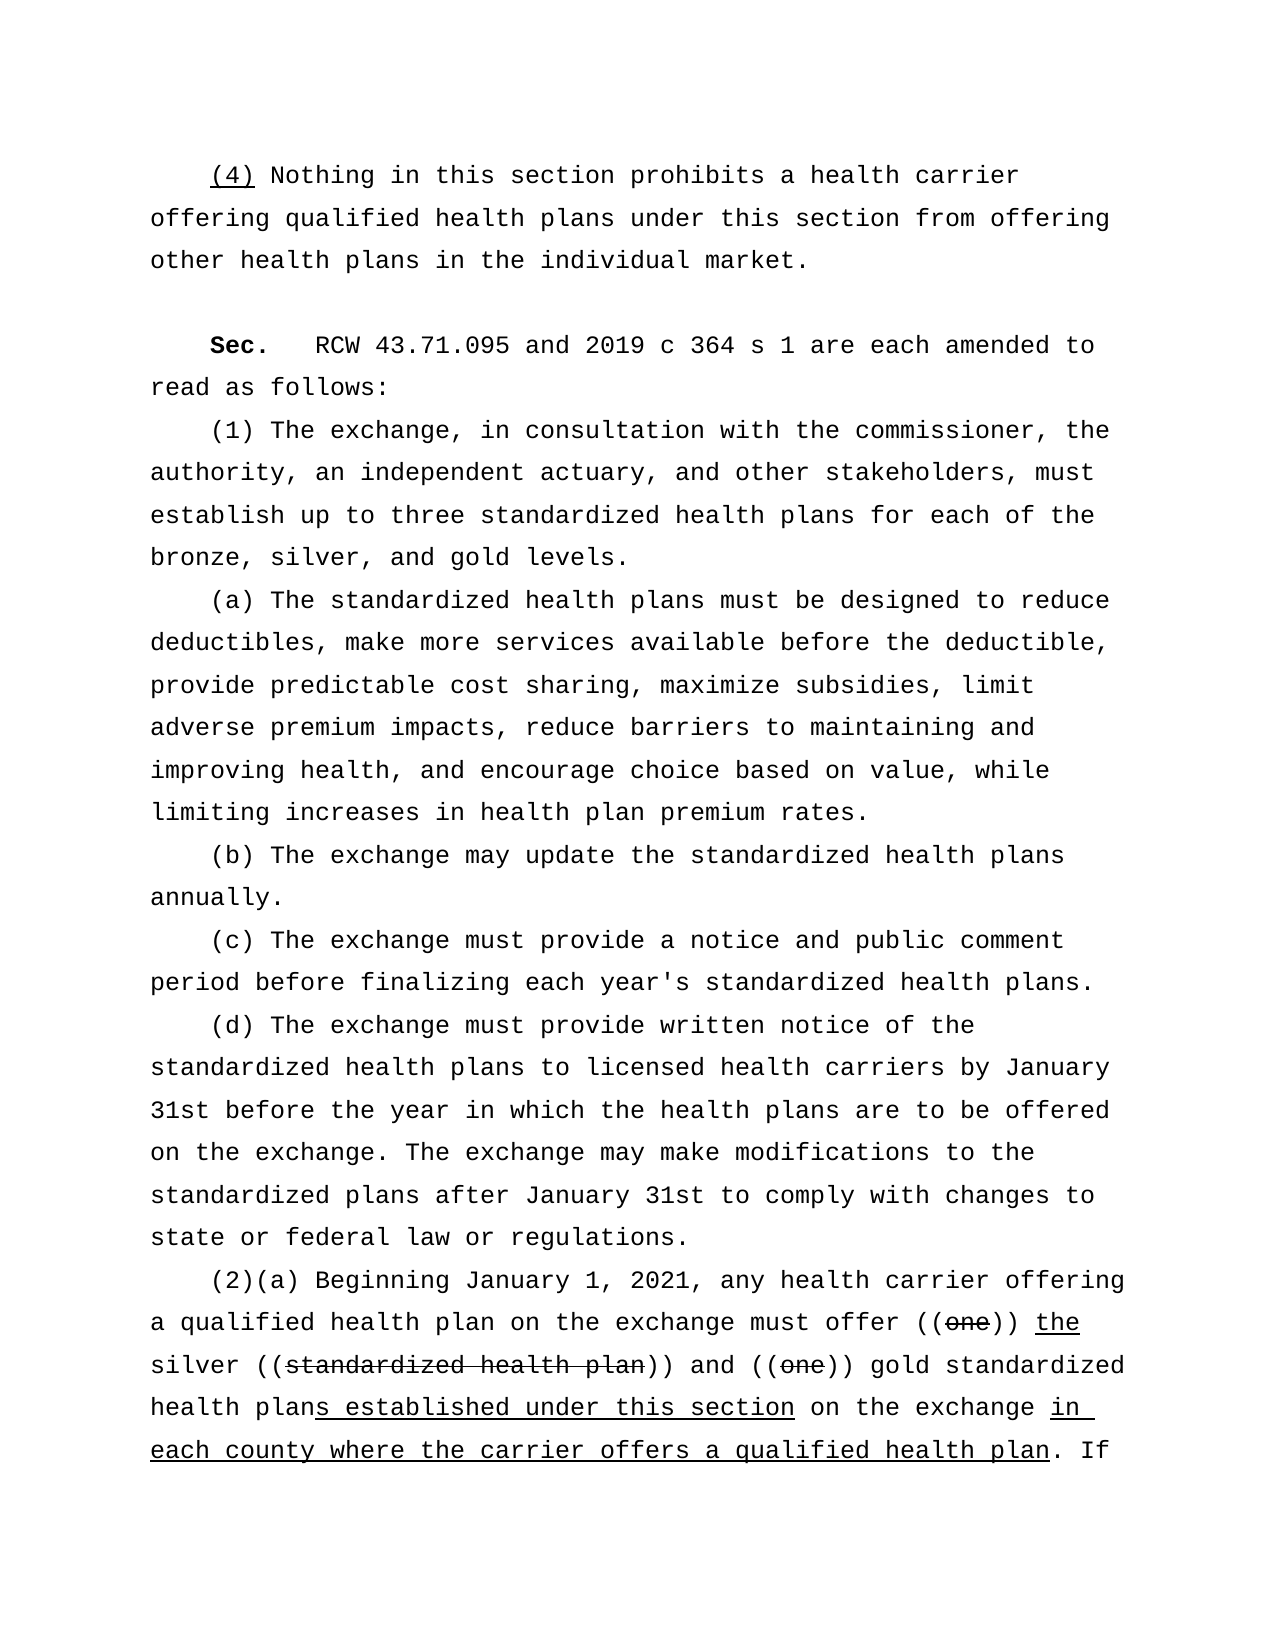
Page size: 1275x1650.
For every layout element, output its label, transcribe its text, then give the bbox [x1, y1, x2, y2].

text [150, 1254, 1125, 1467]
text Sec. RCW 43.71.095 and 2019 c 364 s 1 are each amended to read as follows: [150, 319, 1125, 404]
text (a) The standardized health plans must be designed to reduce deductibles, make more services available before the deductible, provide predictable cost sharing, maximize subsidies, limit adverse premium impacts, reduce barriers to maintaining and improving health, and encourage choice based on value, while limiting increases in health plan premium rates. [150, 574, 1125, 829]
text (d) The exchange must provide written notice of the standardized health plans to licensed health carriers by January 31st before the year in which the health plans are to be offered on the exchange. The exchange may make modifications to the standardized plans after January 31st to comply with changes to state or federal law or regulations. [150, 999, 1125, 1254]
text (c) The exchange must provide a notice and public comment period before finalizing each year's standardized health plans. [150, 914, 1125, 999]
text (1) The exchange, in consultation with the commissioner, the authority, an independent actuary, and other stakeholders, must establish up to three standardized health plans for each of the bronze, silver, and gold levels. [150, 404, 1125, 574]
text (b) The exchange may update the standardized health plans annually. [150, 829, 1125, 914]
text (4) Nothing in this section prohibits a health carrier offering qualified health plans under this section from offering other health plans in the individual market. [150, 150, 1125, 277]
